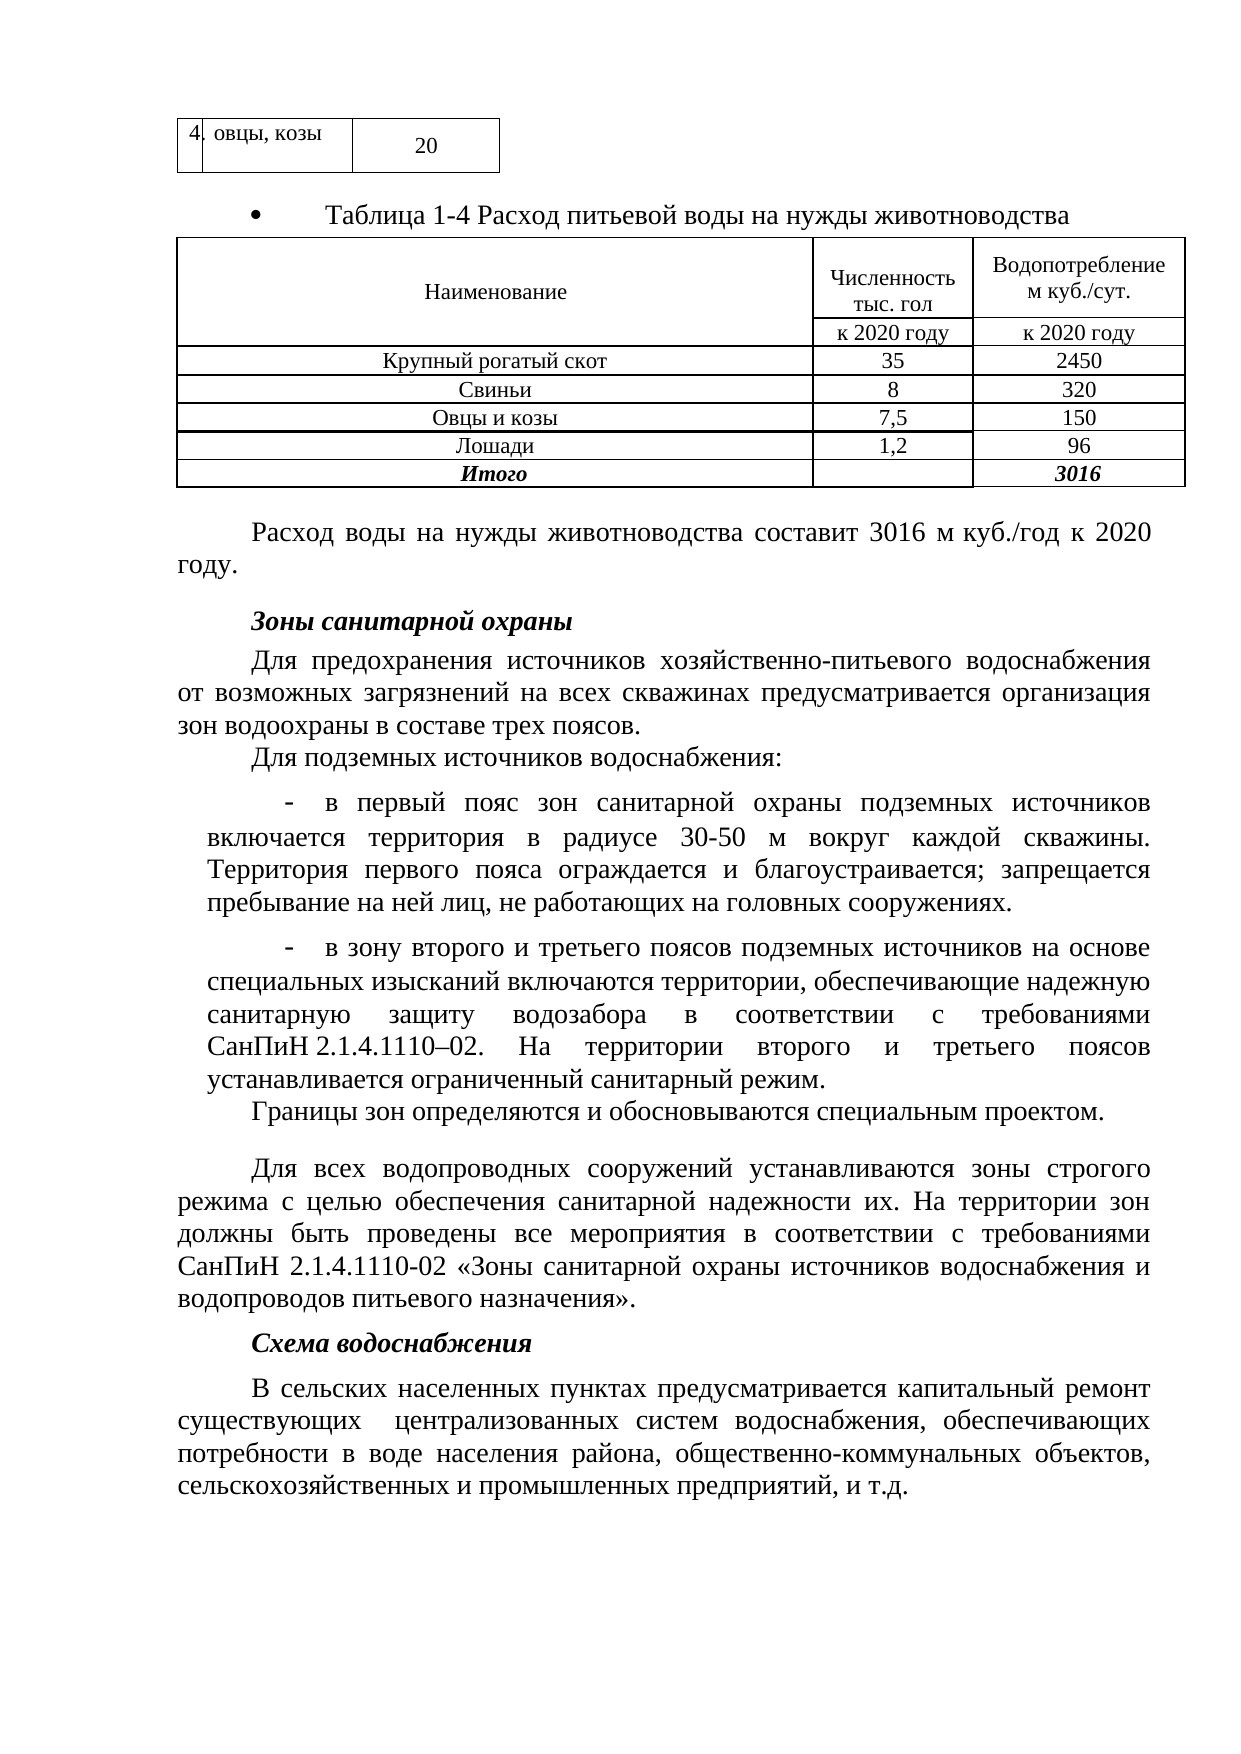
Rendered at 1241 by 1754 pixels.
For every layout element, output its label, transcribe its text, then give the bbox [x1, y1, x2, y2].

table_cell Лошади [178, 433, 812, 459]
table_cell 3016 [974, 460, 1184, 486]
text Для подземных источников водоснабжения: [177, 740, 1152, 773]
list в зону второго и третьего поясов подземных источников на основе специальных изысканий включаются территории, обеспечивающие надежную санитарную защиту водозабора в соответствии с требованиями СанПиН 2.1.4.1110–02. На территории второго и третьего поясов устанавливается ограниченный санитарный режим. [207, 930, 1152, 1094]
table_cell Итого [178, 460, 812, 486]
table_cell 2450 [974, 346, 1184, 373]
table_cell 320 [974, 376, 1184, 402]
list в первый пояс зон санитарной охраны подземных источников включается территория в радиусе 30- вокруг каждой скважины. Территория первого пояса ограждается и благоустраивается; запрещается пребывание на ней лиц, не работающих на головных сооружениях. [207, 785, 1152, 917]
table_cell 150 [974, 404, 1184, 430]
table_cell [814, 460, 972, 486]
table_cell Крупный рогатый скот [178, 347, 812, 373]
table_header Численность тыс. гол [814, 238, 972, 317]
table_cell к 2020 году [814, 319, 972, 345]
table_cell 96 [974, 431, 1184, 459]
table_cell овцы, козы [203, 119, 352, 172]
table_header Водопотребление м куб./сут. [974, 238, 1184, 317]
table_cell 8 [814, 376, 972, 402]
text В сельских населенных пунктах предусматривается капитальный ремонт существующих централизованных систем водоснабжения, обеспечивающих потребности в воде населения района, общественно-коммунальных объектов, сельскохозяйственных и промышленных предприятий, и т.д. [177, 1371, 1152, 1500]
table_cell 1,2 [814, 433, 972, 459]
text Расход воды на нужды животноводства составит 3016 м куб./год к 2020 году. [177, 515, 1152, 579]
table_cell 7,5 [814, 404, 972, 430]
text Таблица 1-4 Расход питьевой воды на нужды животноводства [177, 198, 1152, 230]
table_cell 35 [814, 347, 972, 373]
table_cell Свиньи [178, 376, 812, 402]
text Для предохранения источников хозяйственно-питьевого водоснабжения от возможных загрязнений на всех скважинах предусматривается организация зон водоохраны в составе трех поясов. [177, 643, 1152, 740]
subtitle Схема водоснабжения [177, 1326, 1152, 1358]
table_header Наименование [178, 238, 812, 345]
text Границы зон определяются и обосновываются специальным проектом. [177, 1094, 1152, 1126]
table_cell к 2020 году [974, 318, 1184, 345]
subtitle Зоны санитарной охраны [177, 604, 1152, 637]
text Для всех водопроводных сооружений устанавливаются зоны строгого режима с целью обеспечения санитарной надежности их. На территории зон должны быть проведены все мероприятия в соответствии с требованиями СанПиН 2.1.4.1110-02 «Зоны санитарной охраны источников водоснабжения и водопроводов питьевого назначения». [177, 1151, 1152, 1313]
table_cell [178, 119, 202, 172]
table_cell 20 [353, 119, 499, 172]
table_cell Овцы и козы [178, 404, 812, 430]
